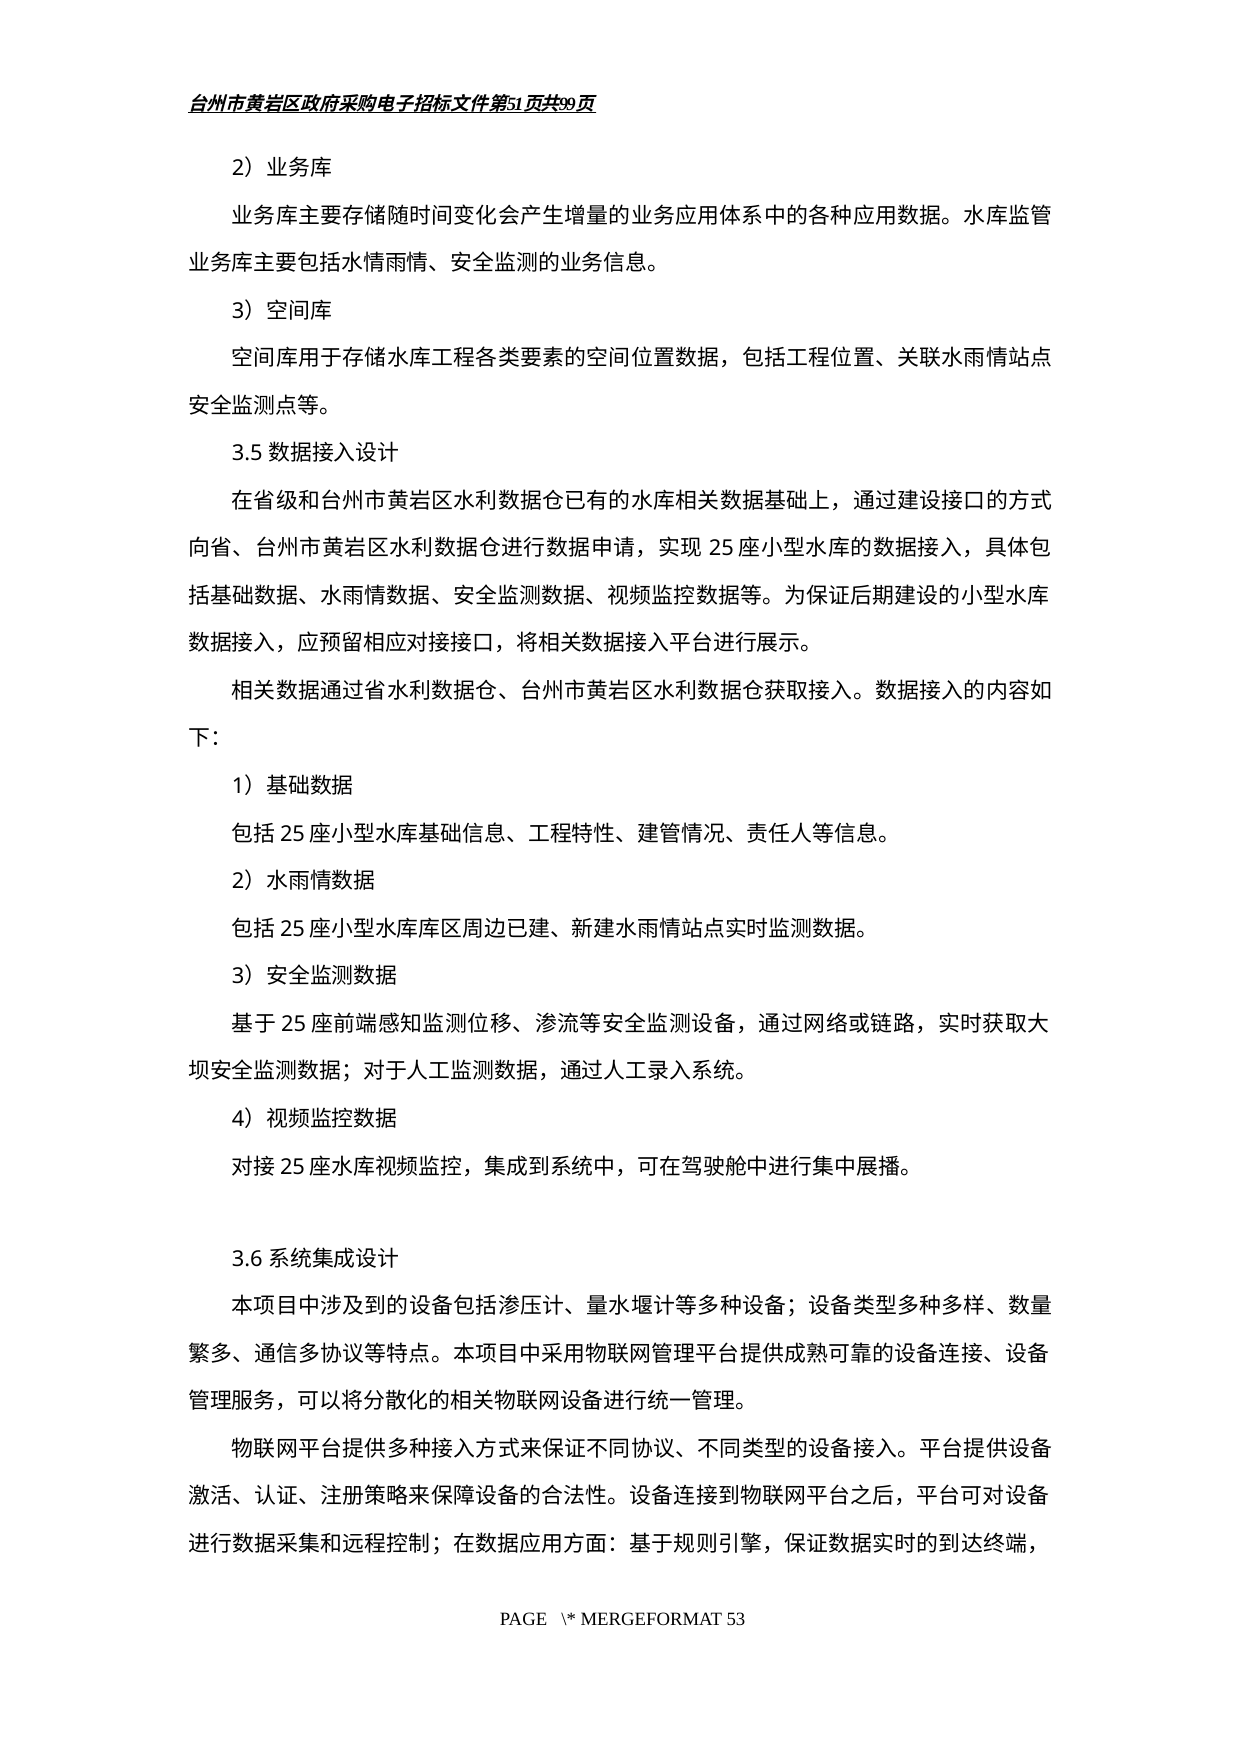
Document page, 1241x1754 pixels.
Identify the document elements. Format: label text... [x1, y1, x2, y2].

text 对接25座水库视频监控，集成到系统中，可在驾驶舱中进行集中展播。 [188, 1149, 1052, 1180]
text 2）业务库 [188, 150, 1052, 182]
text 包括25座小型水库库区周边已建、新建水雨情站点实时监测数据。 [188, 911, 1052, 942]
text 相关数据通过省水利数据仓、台州市黄岩区水利数据仓获取接入。数据接入的内容如下： [188, 673, 1052, 752]
text 本项目中涉及到的设备包括渗压计、量水堰计等多种设备；设备类型多种多样、数量繁多、通信多协议等特点。本项目中采用物联网管理平台提供成熟可靠的设备连接、设备管理服务，可以将分散化的相关物联网设备进行统一管理。 [188, 1288, 1052, 1415]
text 3.6 系统集成设计 [188, 1241, 1052, 1273]
text 4）视频监控数据 [188, 1101, 1052, 1133]
text 3.5 数据接入设计 [188, 435, 1052, 467]
text 3）空间库 [188, 293, 1052, 324]
text 基于25座前端感知监测位移、渗流等安全监测设备，通过网络或链路，实时获取大坝安全监测数据；对于人工监测数据，通过人工录入系统。 [188, 1006, 1052, 1085]
text 1）基础数据 [188, 768, 1052, 800]
text 在省级和台州市黄岩区水利数据仓已有的水库相关数据基础上，通过建设接口的方式，向省、台州市黄岩区水利数据仓进行数据申请，实现25座小型水库的数据接入，具体包括基础数据、水雨情数据、安全监测数据、视频监控数据等。为保证后期建设的小型水库数据接入，应预留相应对接接口，将相关数据接入平台进行展示。 [188, 483, 1052, 657]
text 包括25座小型水库基础信息、工程特性、建管情况、责任人等信息。 [188, 816, 1052, 847]
text 3）安全监测数据 [188, 958, 1052, 990]
text 业务库主要存储随时间变化会产生增量的业务应用体系中的各种应用数据。水库监管业务库主要包括水情雨情、安全监测的业务信息。 [188, 198, 1052, 277]
text 空间库用于存储水库工程各类要素的空间位置数据，包括工程位置、关联水雨情站点、安全监测点等。 [188, 340, 1052, 419]
text 2）水雨情数据 [188, 863, 1052, 895]
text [188, 1431, 1052, 1558]
